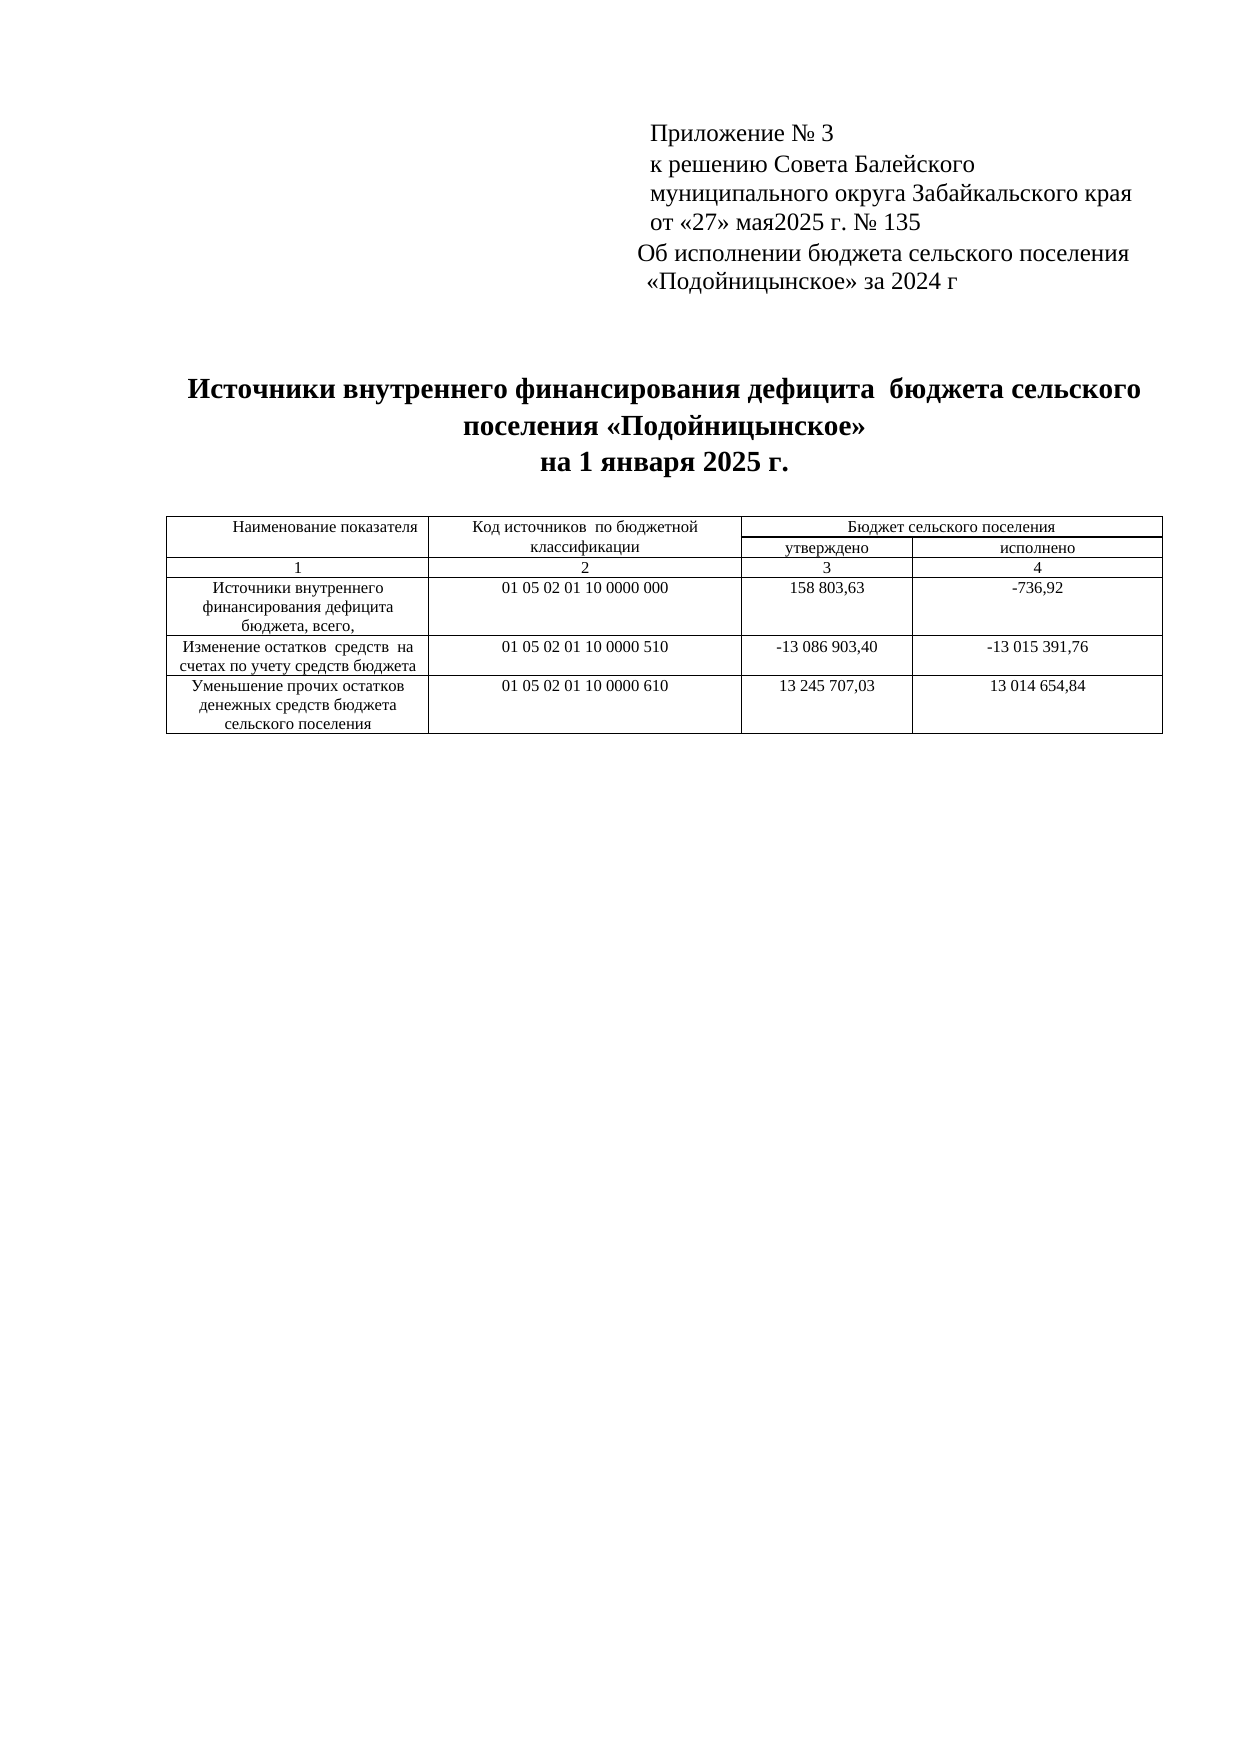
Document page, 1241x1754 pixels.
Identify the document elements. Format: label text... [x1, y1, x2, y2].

table_cell 01 05 02 01 10 0000 610 [429, 676, 741, 733]
text на 1 января 2025 г. [177, 444, 1152, 477]
text Приложение № 3 [177, 118, 1152, 147]
table_cell Уменьшение прочих остатков денежных средств бюджета сельского поселения [167, 676, 428, 733]
table_header Наименование показателя [167, 517, 428, 557]
table_cell 3 [742, 558, 912, 577]
table_cell 2 [429, 558, 741, 577]
table_cell исполнено [913, 538, 1162, 557]
table_cell утверждено [742, 538, 912, 557]
table_cell 1 [167, 558, 428, 577]
table_header Бюджет сельского поселения [742, 517, 1162, 536]
table_cell -13 086 903,40 [742, 636, 912, 675]
table_cell Изменение остатков средств на счетах по учету средств бюджета [167, 636, 428, 675]
table_cell 4 [913, 558, 1162, 577]
text «Подойницынское» за 2024 г [177, 266, 1152, 295]
table_cell 158 803,63 [742, 578, 912, 635]
text Об исполнении бюджета сельского поселения [177, 238, 1152, 266]
text Источники внутреннего финансирования дефицита бюджета сельского поселения «Подойницынское» [177, 372, 1152, 441]
table_cell 01 05 02 01 10 0000 000 [429, 578, 741, 635]
table_cell -736,92 [913, 578, 1162, 635]
text к решению Совета Балейского муниципального округа Забайкальского края [650, 149, 1152, 207]
table_cell 01 05 02 01 10 0000 510 [429, 636, 741, 675]
text от «27» мая2025 г. № 135 [650, 207, 1152, 235]
table_cell -13 015 391,76 [913, 636, 1162, 675]
table_cell Источники внутреннего финансирования дефицита бюджета, всего, [167, 578, 428, 635]
table_cell 13 014 654,84 [913, 676, 1162, 733]
table_header Код источников по бюджетной классификации [429, 517, 741, 557]
table_cell 13 245 707,03 [742, 676, 912, 733]
